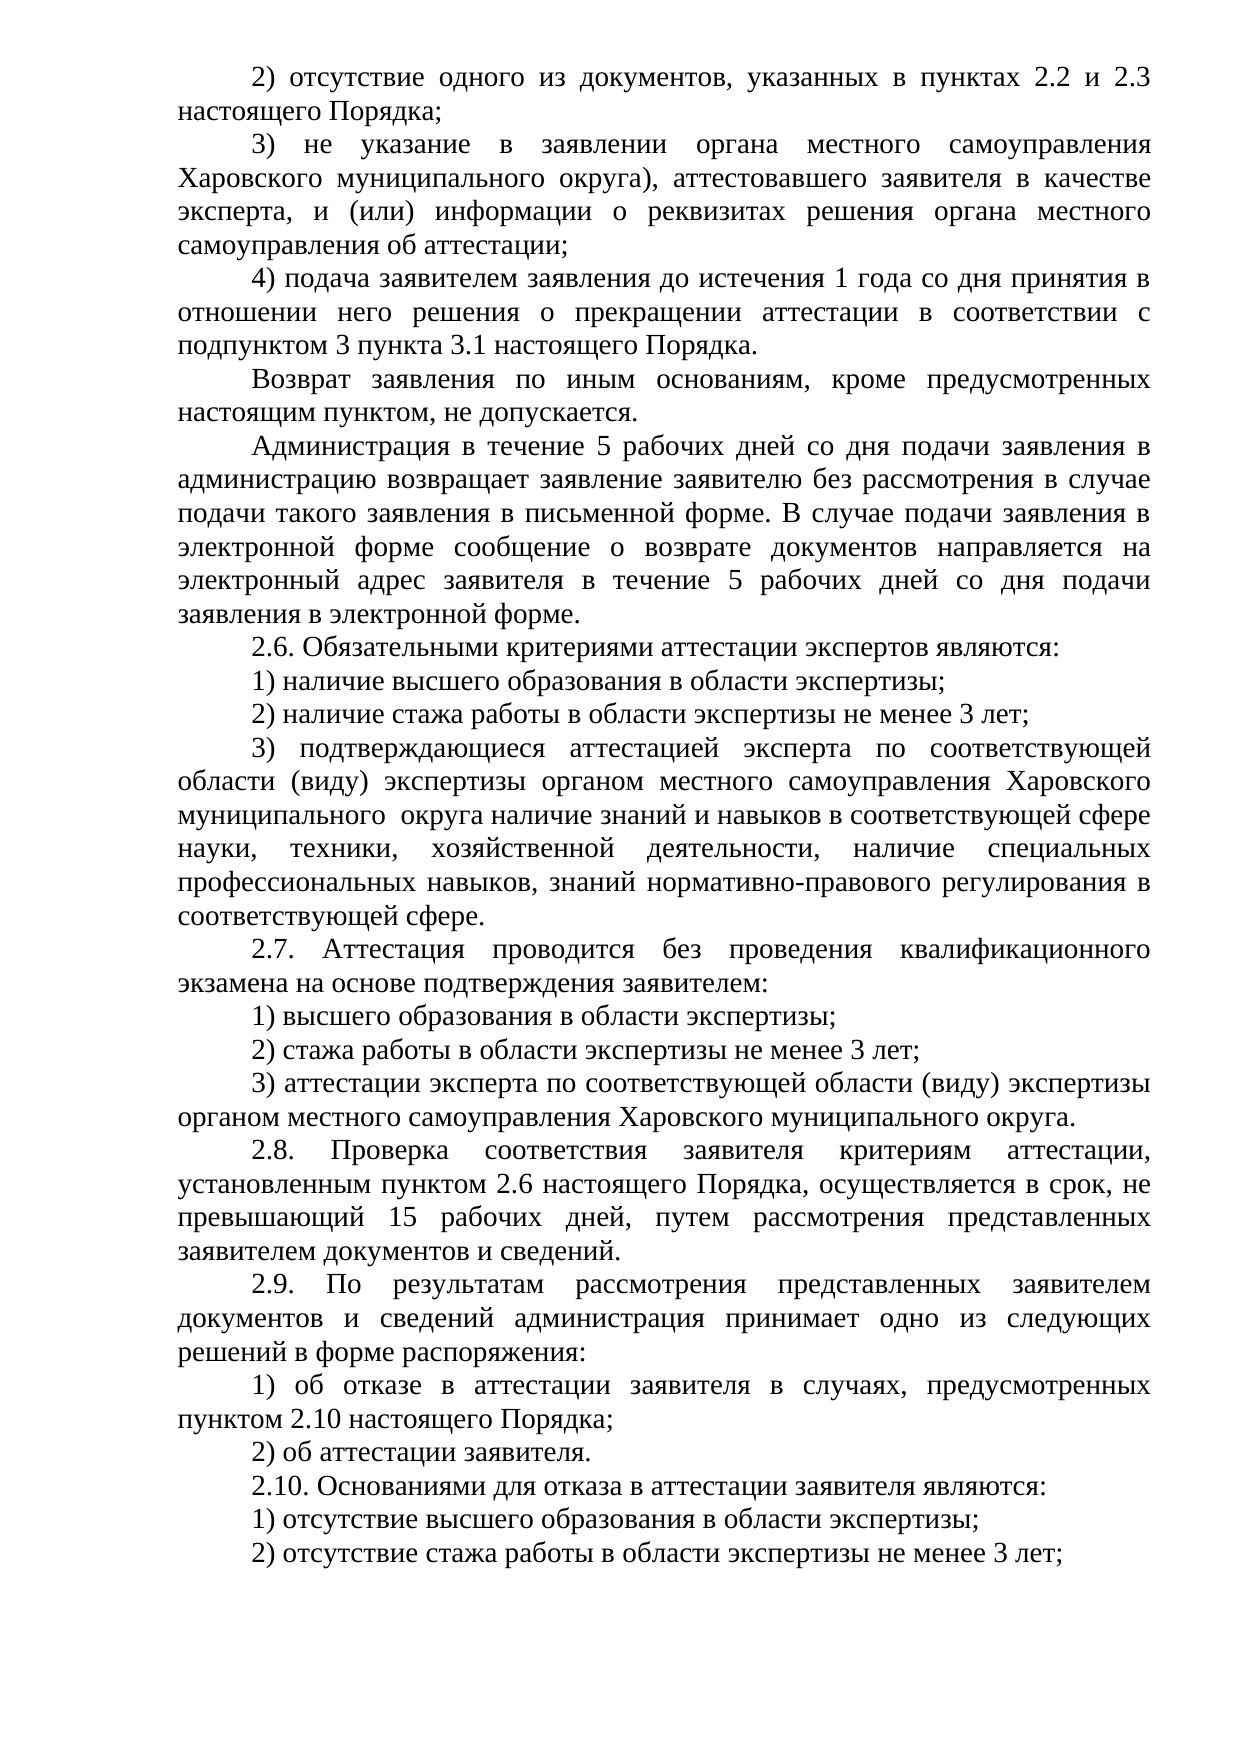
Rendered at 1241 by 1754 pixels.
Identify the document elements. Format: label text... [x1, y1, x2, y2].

text 2) отсутствие стажа работы в области экспертизы не менее 3 лет; [177, 1535, 1152, 1568]
text 1) высшего образования в области экспертизы; [177, 998, 1152, 1032]
text 3) подтверждающиеся аттестацией эксперта по соответствующей области (виду) экспертизы органом местного самоуправления Харовского муниципального округа наличие знаний и навыков в соответствующей сфере науки, техники, хозяйственной деятельности, наличие специальных профессиональных навыков, знаний нормативно-правового регулирования в соответствующей сфере. [177, 730, 1152, 931]
text 1) об отказе в аттестации заявителя в случаях, предусмотренных пунктом 2.10 настоящего Порядка; [177, 1367, 1152, 1434]
text 2.7. Аттестация проводится без проведения квалификационного экзамена на основе подтверждения заявителем: [177, 931, 1152, 998]
text 2) отсутствие одного из документов, указанных в пунктах 2.2 и 2.3 настоящего Порядка; [177, 59, 1152, 126]
text 1) наличие высшего образования в области экспертизы; [177, 663, 1152, 696]
text 4) подача заявителем заявления до истечения 1 года со дня принятия в отношении него решения о прекращении аттестации в соответствии с подпунктом 3 пункта 3.1 настоящего Порядка. [177, 260, 1152, 361]
text 2) наличие стажа работы в области экспертизы не менее 3 лет; [177, 696, 1152, 730]
text 2) стажа работы в области экспертизы не менее 3 лет; [177, 1032, 1152, 1065]
text 3) аттестации эксперта по соответствующей области (виду) экспертизы органом местного самоуправления Харовского муниципального округа. [177, 1065, 1152, 1132]
text 2.6. Обязательными критериями аттестации экспертов являются: [177, 629, 1152, 663]
text Администрация в течение 5 рабочих дней со дня подачи заявления в администрацию возвращает заявление заявителю без рассмотрения в случае подачи такого заявления в письменной форме. В случае подачи заявления в электронной форме сообщение о возврате документов направляется на электронный адрес заявителя в течение 5 рабочих дней со дня подачи заявления в электронной форме. [177, 428, 1152, 629]
text 2.9. По результатам рассмотрения представленных заявителем документов и сведений администрация принимает одно из следующих решений в форме распоряжения: [177, 1267, 1152, 1367]
text 2.10. Основаниями для отказа в аттестации заявителя являются: [177, 1468, 1152, 1501]
text 2.8. Проверка соответствия заявителя критериям аттестации, установленным пунктом 2.6 настоящего Порядка, осуществляется в срок, не превышающий 15 рабочих дней, путем рассмотрения представленных заявителем документов и сведений. [177, 1132, 1152, 1267]
text 3) не указание в заявлении органа местного самоуправления Харовского муниципального округа), аттестовавшего заявителя в качестве эксперта, и (или) информации о реквизитах решения органа местного самоуправления об аттестации; [177, 126, 1152, 260]
text Возврат заявления по иным основаниям, кроме предусмотренных настоящим пунктом, не допускается. [177, 361, 1152, 428]
text 1) отсутствие высшего образования в области экспертизы; [177, 1501, 1152, 1535]
text 2) об аттестации заявителя. [177, 1434, 1152, 1468]
